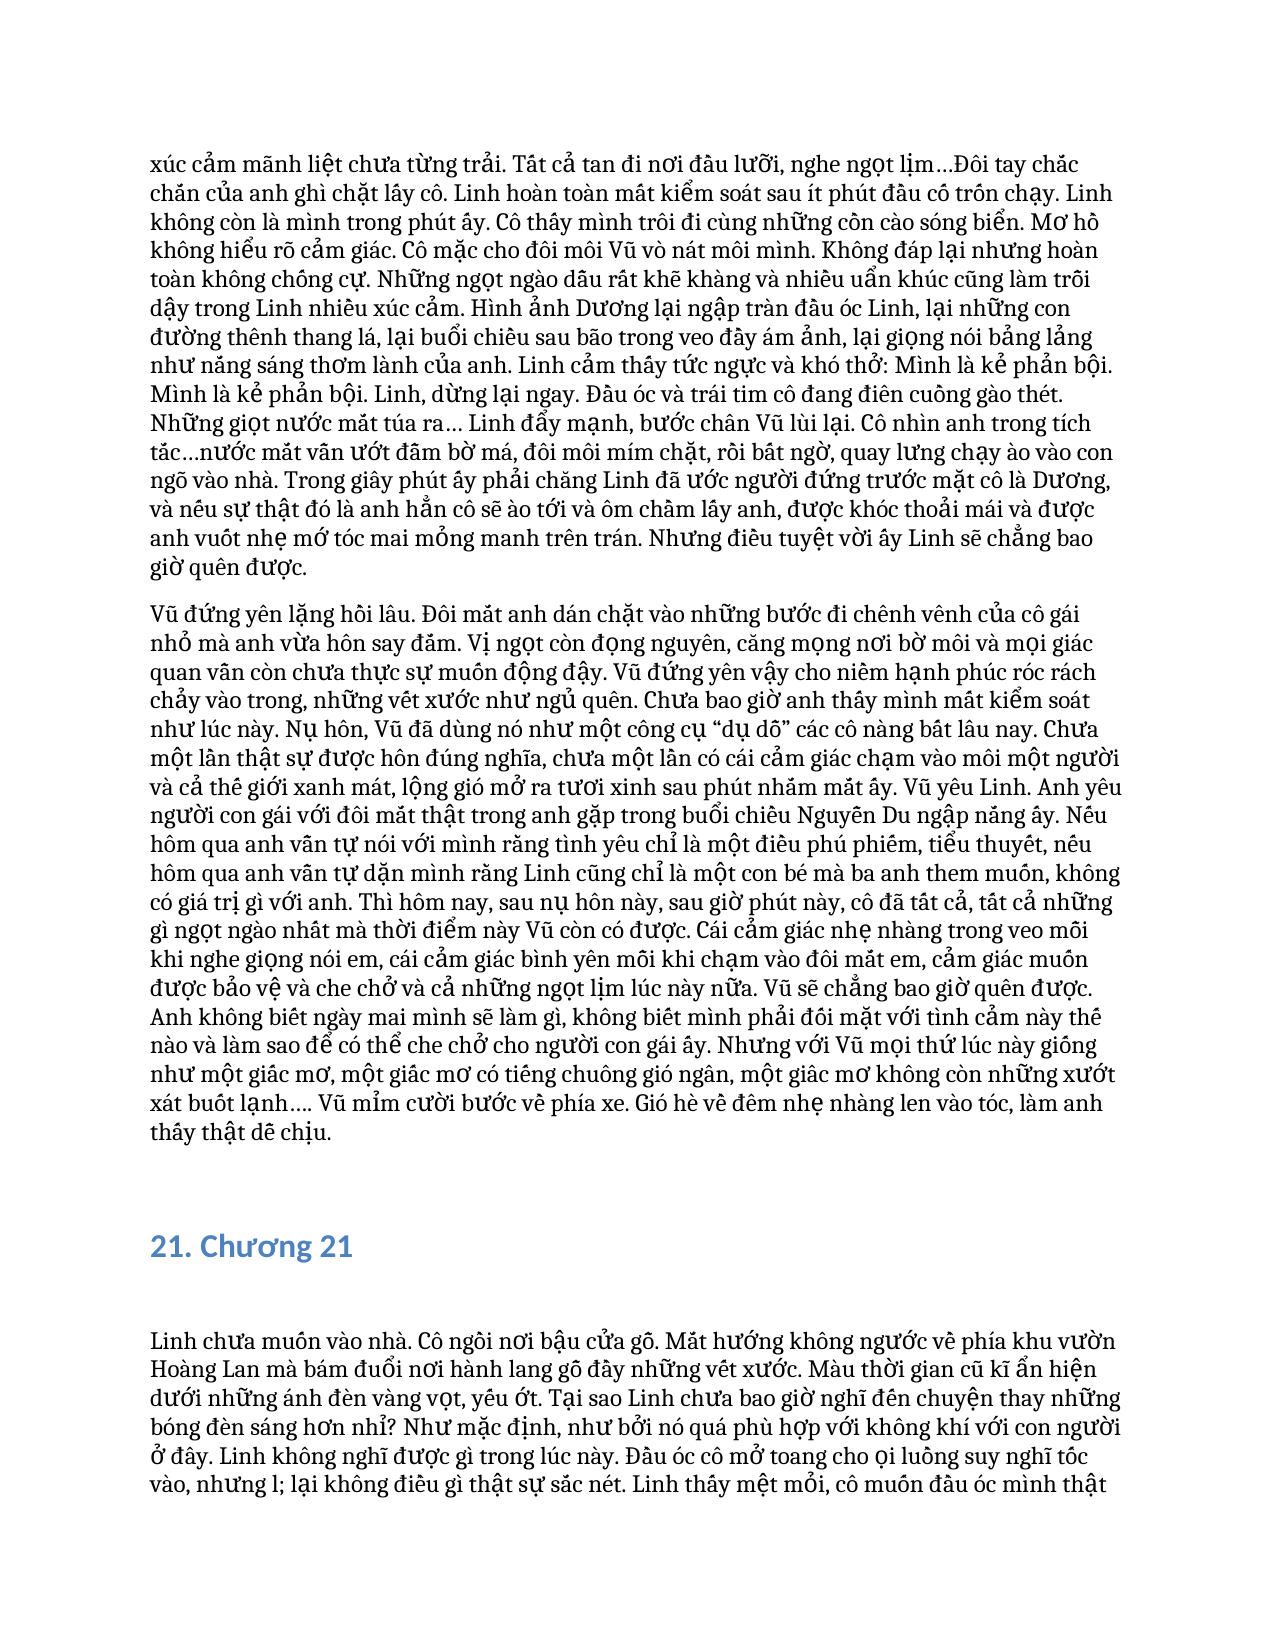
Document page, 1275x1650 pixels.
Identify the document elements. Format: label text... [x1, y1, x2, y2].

text Vũ đứng yên lặng hồi lâu. Đôi mắt anh dán chặt vào những bước đi chênh vênh của cô gái nhỏ mà anh vừa hôn say đắm. Vị ngọt còn đọng nguyên, căng mọng nơi bờ môi và mọi giác quan vẫn còn chưa thực sự muốn động đậy. Vũ đứng yên vậy cho niềm hạnh phúc róc rách chảy vào trong, những vết xước như ngủ quên. Chưa bao giờ anh thấy mình mất kiểm soát như lúc này. Nụ hôn, Vũ đã dùng nó như một công cụ “dụ dỗ” các cô nàng bất lâu nay. Chưa một lần thật sự được hôn đúng nghĩa, chưa một lần có cái cảm giác chạm vào môi một người và cả thế giới xanh mát, lộng gió mở ra tươi xinh sau phút nhắm mắt ấy. Vũ yêu Linh. Anh yêu người con gái với đôi mắt thật trong anh gặp trong buổi chiều Nguyễn Du ngập nắng ấy. Nếu hôm qua anh vẫn tự nói với mình rằng tình yêu chỉ là một điều phú phiếm, tiểu thuyết, nếu hôm qua anh vẫn tự dặn mình rằng Linh cũng chỉ là một con bé mà ba anh them muốn, không có giá trị gì với anh. Thì hôm nay, sau nụ hôn này, sau giờ phút này, cô đã tất cả, tất cả những gì ngọt ngào nhất mà thời điểm này Vũ còn có được. Cái cảm giác nhẹ nhàng trong veo mỗi khi nghe giọng nói em, cái cảm giác bình yên mỗi khi chạm vào đôi mắt em, cảm giác muốn được bảo vệ và che chở và cả những ngọt lịm lúc này nữa. Vũ sẽ chẳng bao giờ quên được. Anh không biết ngày mai mình sẽ làm gì, không biết mình phải đối mặt với tình cảm này thế nào và làm sao để có thể che chở cho người con gái ấy. Nhưng với Vũ mọi thứ lúc này giống như một giấc mơ, một giấc mơ có tiếng chuông gió ngân, một giâc mơ không còn những xướt xát buốt lạnh…. Vũ mỉm cười bước về phía xe. Gió hè về đêm nhẹ nhàng len vào tóc, làm anh thấy thật dễ chịu. [150, 600, 1125, 1204]
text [150, 150, 1125, 581]
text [150, 1269, 1125, 1499]
subtitle 21. Chương 21 [150, 1224, 1125, 1265]
